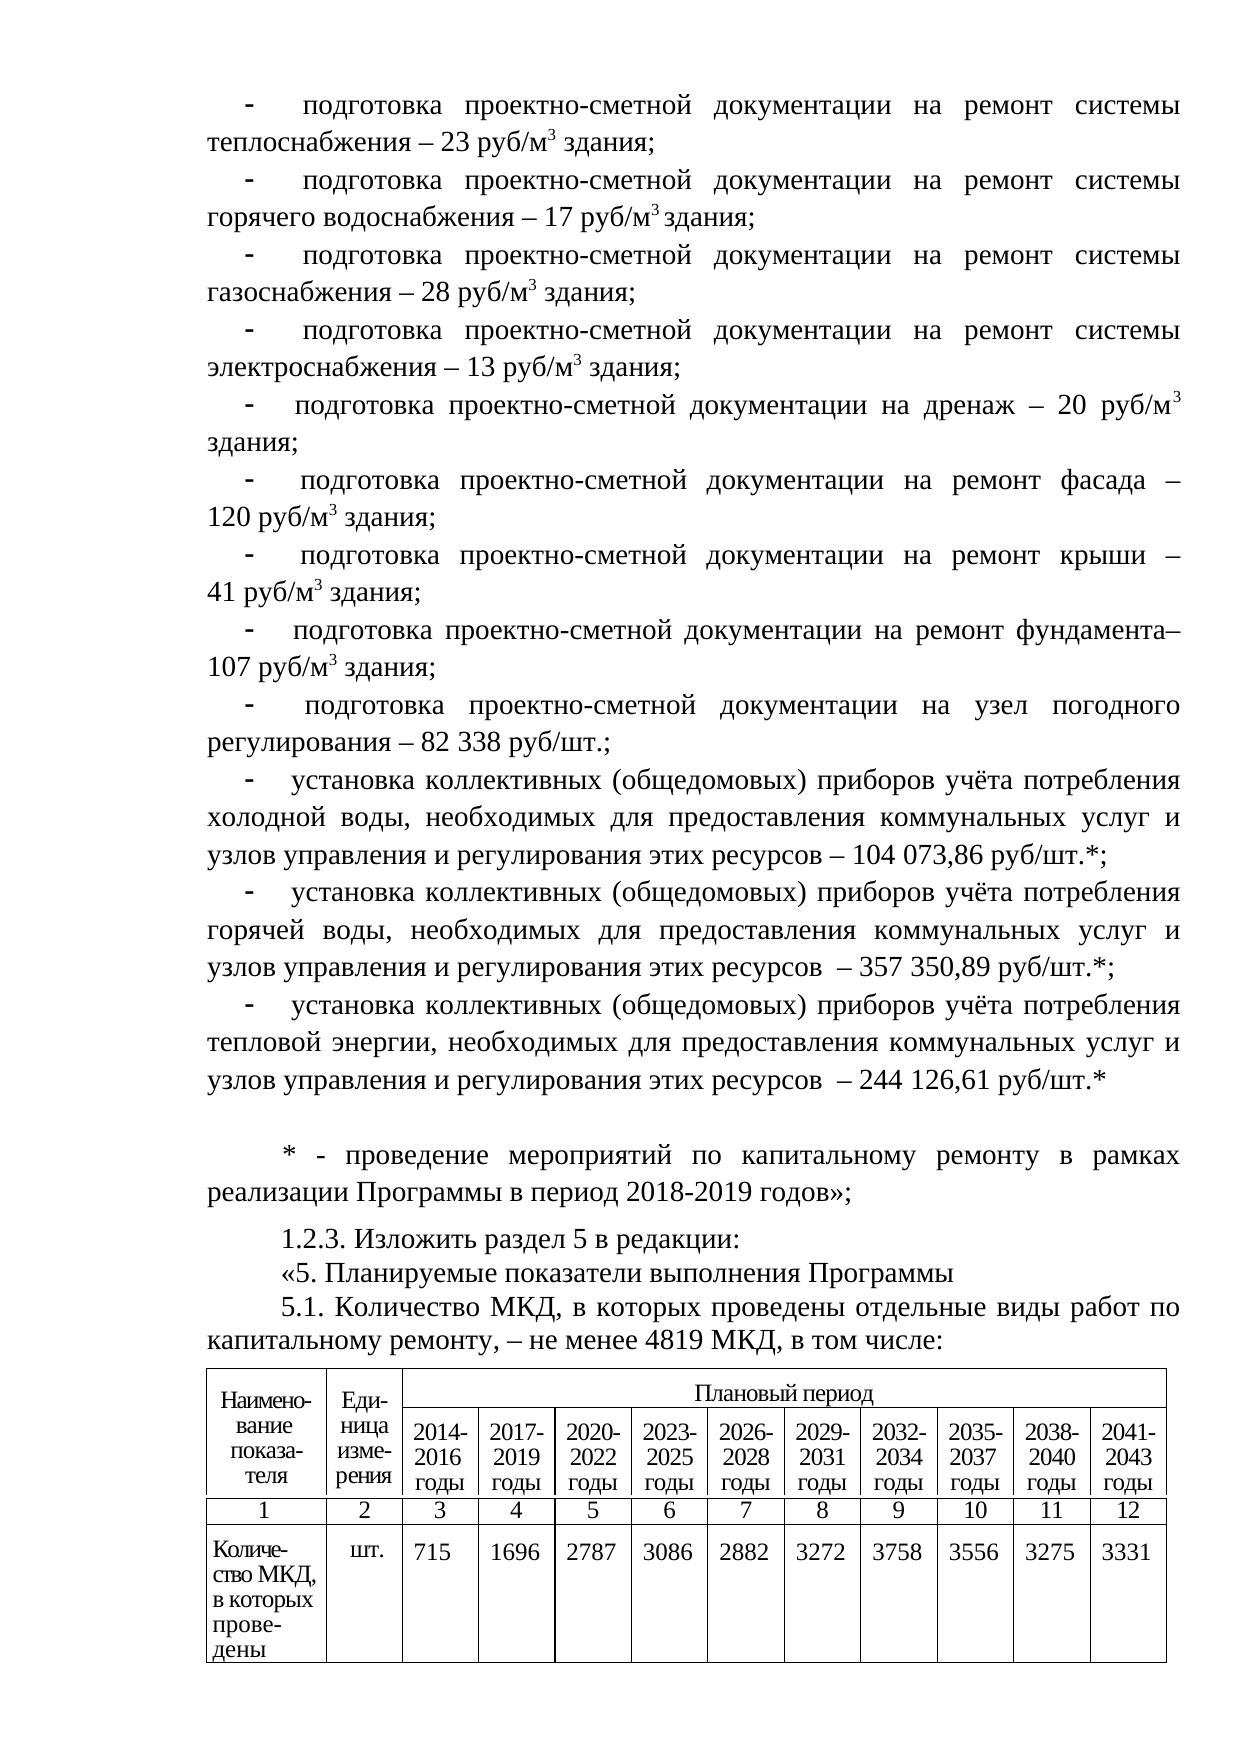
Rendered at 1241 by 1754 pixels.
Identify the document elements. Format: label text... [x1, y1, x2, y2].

table_cell 2026-2028 годы [708, 1408, 784, 1495]
table_cell 2041-2043 годы [1091, 1408, 1166, 1495]
list подготовка проектно-сметной документации на ремонт фасада – 120 руб/м3 здания; [207, 459, 1181, 534]
table_header 9 [861, 1499, 937, 1523]
table_cell 2020-2022 годы [556, 1408, 631, 1495]
table_cell 3272 [785, 1525, 860, 1662]
text «5. Планируемые показатели выполнения Программы [207, 1255, 1181, 1289]
list установка коллективных (общедомовых) приборов учёта потребления тепловой энергии, необходимых для предоставления коммунальных услуг и узлов управления и регулирования этих ресурсов – 244 126,61 руб/шт.* [207, 984, 1181, 1097]
list подготовка проектно-сметной документации на ремонт системы теплоснабжения – 23 руб/м3 здания; [207, 84, 1181, 159]
table_cell 715 [403, 1525, 478, 1662]
table_cell шт. [327, 1525, 402, 1662]
table_cell 2029-2031 годы [785, 1408, 860, 1495]
table_cell 3275 [1014, 1525, 1090, 1662]
text 1.2.3. Изложить раздел 5 в редакции: [207, 1222, 1181, 1255]
table_header Плановый период [403, 1369, 1166, 1407]
table_header 11 [1014, 1499, 1090, 1523]
table_cell 2014-2016 годы [403, 1408, 478, 1495]
list подготовка проектно-сметной документации на ремонт крыши – 41 руб/м3 здания; [207, 534, 1181, 609]
table_header 8 [785, 1499, 860, 1523]
table_cell 2882 [708, 1525, 784, 1662]
table_cell 2017-2019 годы [479, 1408, 554, 1495]
table_cell 3086 [632, 1525, 707, 1662]
table_cell 3331 [1091, 1525, 1166, 1662]
list установка коллективных (общедомовых) приборов учёта потребления холодной воды, необходимых для предоставления коммунальных услуг и узлов управления и регулирования этих ресурсов – 104 073,86 руб/шт.*; [207, 759, 1181, 872]
list подготовка проектно-сметной документации на узел погодного регулирования – 82 338 руб/шт.; [207, 684, 1181, 759]
table_cell 2023-2025 годы [632, 1408, 707, 1495]
list подготовка проектно-сметной документации на ремонт системы газоснабжения – 28 руб/м3 здания; [207, 234, 1181, 309]
table_cell 2787 [556, 1525, 631, 1662]
table_cell 2032-2034 годы [861, 1408, 937, 1495]
table_cell 2038-2040 годы [1014, 1408, 1090, 1495]
table_header 5 [556, 1499, 631, 1523]
table_cell 1696 [479, 1525, 554, 1662]
table_header 12 [1091, 1499, 1166, 1523]
text 5.1. Количество МКД, в которых проведены отдельные виды работ по капитальному ремонту, – не менее 4819 МКД, в том числе: [207, 1289, 1181, 1356]
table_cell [207, 1525, 326, 1662]
table_cell 3758 [861, 1525, 937, 1662]
table_header 2 [327, 1499, 402, 1523]
table_header 7 [708, 1499, 784, 1523]
list подготовка проектно-сметной документации на ремонт системы электроснабжения – 13 руб/м3 здания; [207, 309, 1181, 384]
table_cell 3556 [938, 1525, 1013, 1662]
table_header 10 [938, 1499, 1013, 1523]
table_header 6 [632, 1499, 707, 1523]
table_header 4 [479, 1499, 554, 1523]
list подготовка проектно-сметной документации на дренаж – 20 руб/м3 здания; [207, 384, 1181, 459]
table_header 1 [207, 1499, 326, 1523]
table_header Еди-ница изме- рения [327, 1369, 402, 1495]
table_header Наимено-вание показа-теля [207, 1369, 326, 1495]
text * - проведение мероприятий по капитальному ремонту в рамках реализации Программы в период 2018-2019 годов»; [207, 1134, 1181, 1209]
list установка коллективных (общедомовых) приборов учёта потребления горячей воды, необходимых для предоставления коммунальных услуг и узлов управления и регулирования этих ресурсов – 357 350,89 руб/шт.*; [207, 872, 1181, 984]
table_header 3 [403, 1499, 478, 1523]
list подготовка проектно-сметной документации на ремонт фундамента– 107 руб/м3 здания; [207, 609, 1181, 684]
list подготовка проектно-сметной документации на ремонт системы горячего водоснабжения – 17 руб/м3 здания; [207, 159, 1181, 234]
table_cell 2035-2037 годы [938, 1408, 1013, 1495]
